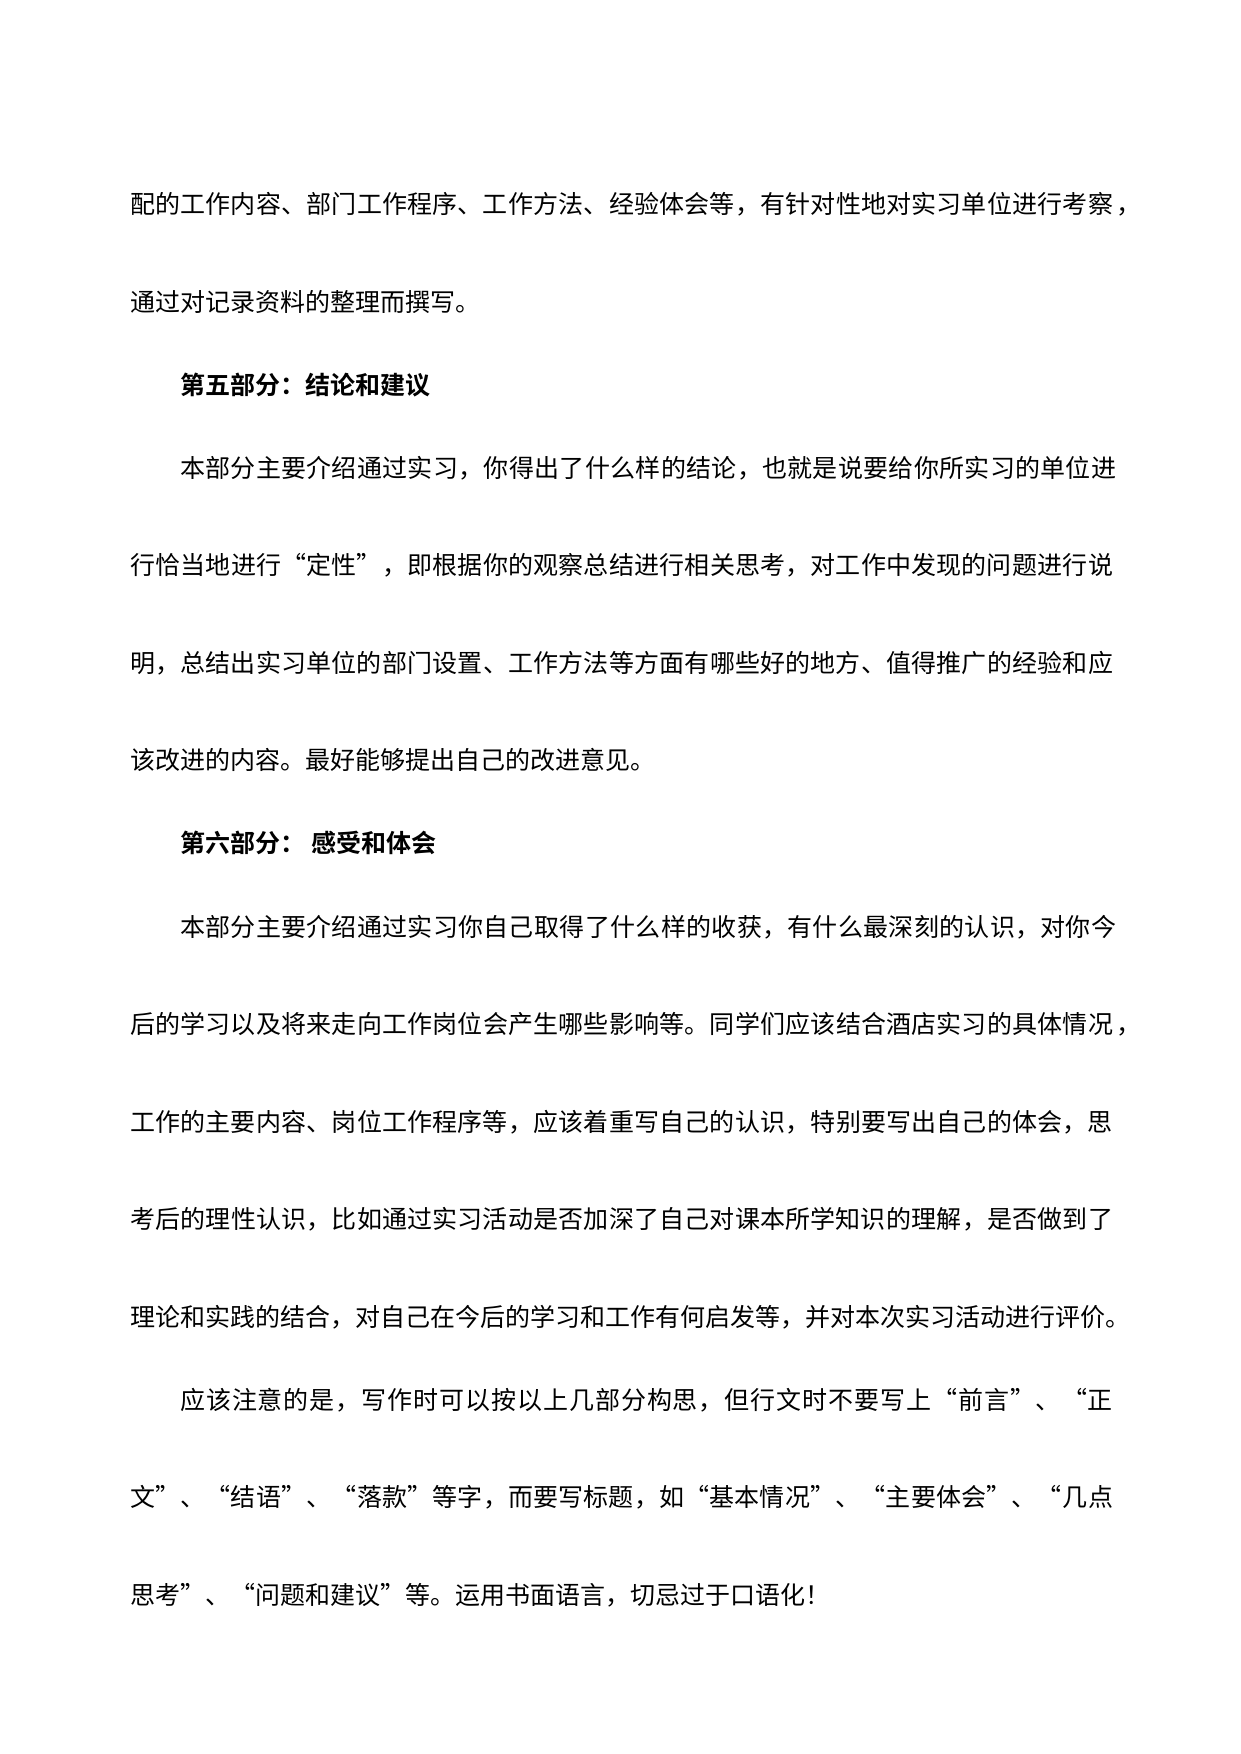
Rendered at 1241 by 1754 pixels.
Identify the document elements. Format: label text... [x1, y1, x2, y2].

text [130, 170, 1116, 333]
text 第五部分：结论和建议 [130, 351, 1116, 416]
text 应该注意的是，写作时可以按以上几部分构思，但行文时不要写上“前言”、“正文”、“结语”、“落款”等字，而要写标题，如“基本情况”、“主要体会”、“几点思考”、“问题和建议”等。运用书面语言，切忌过于口语化！ [130, 1366, 1116, 1626]
text 本部分主要介绍通过实习，你得出了什么样的结论，也就是说要给你所实习的单位进行恰当地进行“定性”，即根据你的观察总结进行相关思考，对工作中发现的问题进行说明，总结出实习单位的部门设置、工作方法等方面有哪些好的地方、值得推广的经验和应该改进的内容。最好能够提出自己的改进意见。 [130, 434, 1116, 791]
text 本部分主要介绍通过实习你自己取得了什么样的收获，有什么最深刻的认识，对你今后的学习以及将来走向工作岗位会产生哪些影响等。同学们应该结合酒店实习的具体情况，工作的主要内容、岗位工作程序等，应该着重写自己的认识，特别要写出自己的体会，思考后的理性认识，比如通过实习活动是否加深了自己对课本所学知识的理解，是否做到了理论和实践的结合，对自己在今后的学习和工作有何启发等，并对本次实习活动进行评价。 [130, 893, 1116, 1348]
text 第六部分： 感受和体会 [130, 809, 1116, 874]
